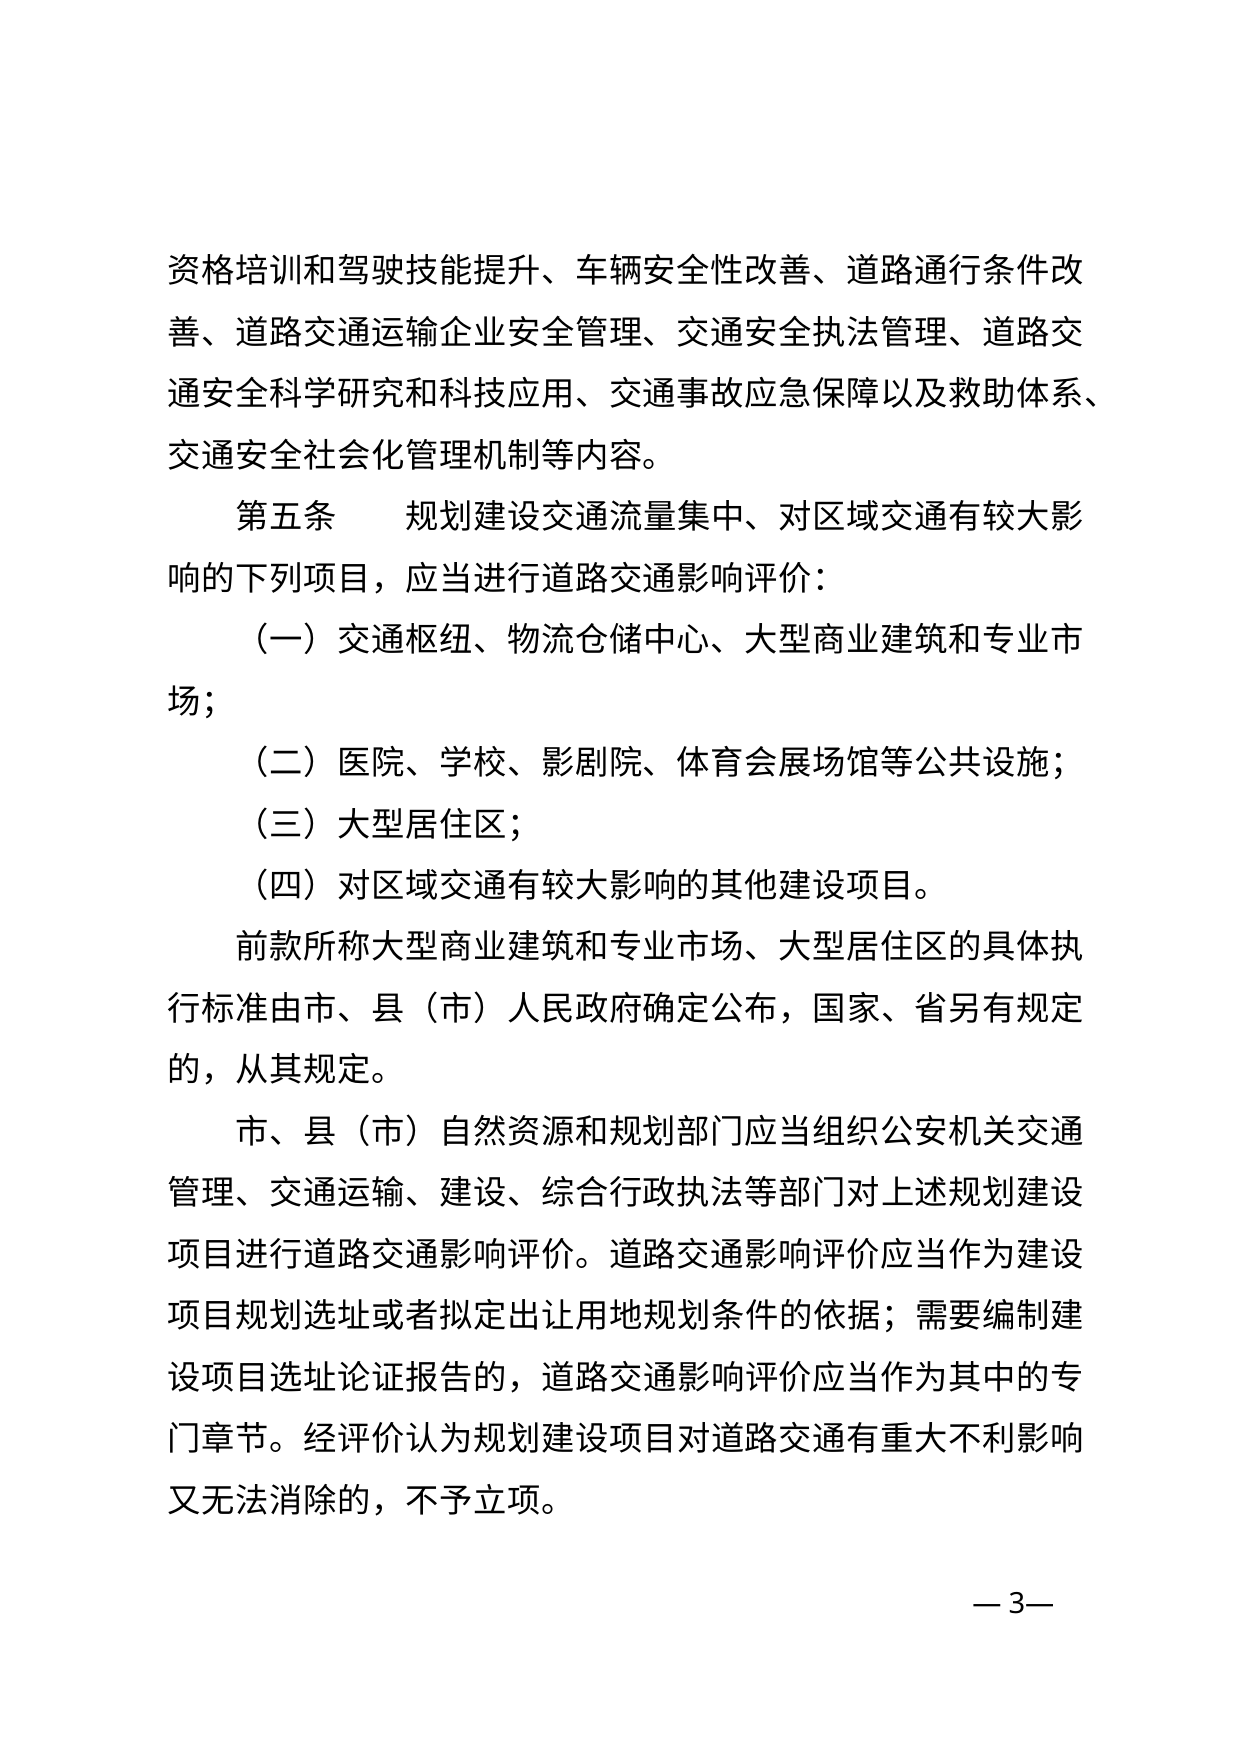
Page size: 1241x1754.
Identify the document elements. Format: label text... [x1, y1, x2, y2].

text （三）大型居住区； [168, 791, 1084, 852]
text 市、县（市）自然资源和规划部门应当组织公安机关交通管理、交通运输、建设、综合行政执法等部门对上述规划建设项目进行道路交通影响评价。道路交通影响评价应当作为建设项目规划选址或者拟定出让用地规划条件的依据；需要编制建设项目选址论证报告的，道路交通影响评价应当作为其中的专门章节。经评价认为规划建设项目对道路交通有重大不利影响又无法消除的，不予立项。 [168, 1098, 1084, 1528]
text 前款所称大型商业建筑和专业市场、大型居住区的具体执行标准由市、县（市）人民政府确定公布，国家、省另有规定的，从其规定。 [168, 914, 1084, 1098]
text （一）交通枢纽、物流仓储中心、大型商业建筑和专业市场； [168, 606, 1084, 729]
text （四）对区域交通有较大影响的其他建设项目。 [168, 852, 1084, 914]
text 第五条 规划建设交通流量集中、对区域交通有较大影响的下列项目，应当进行道路交通影响评价： [168, 483, 1084, 606]
text （二）医院、学校、影剧院、体育会展场馆等公共设施； [168, 729, 1084, 791]
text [168, 238, 1084, 483]
